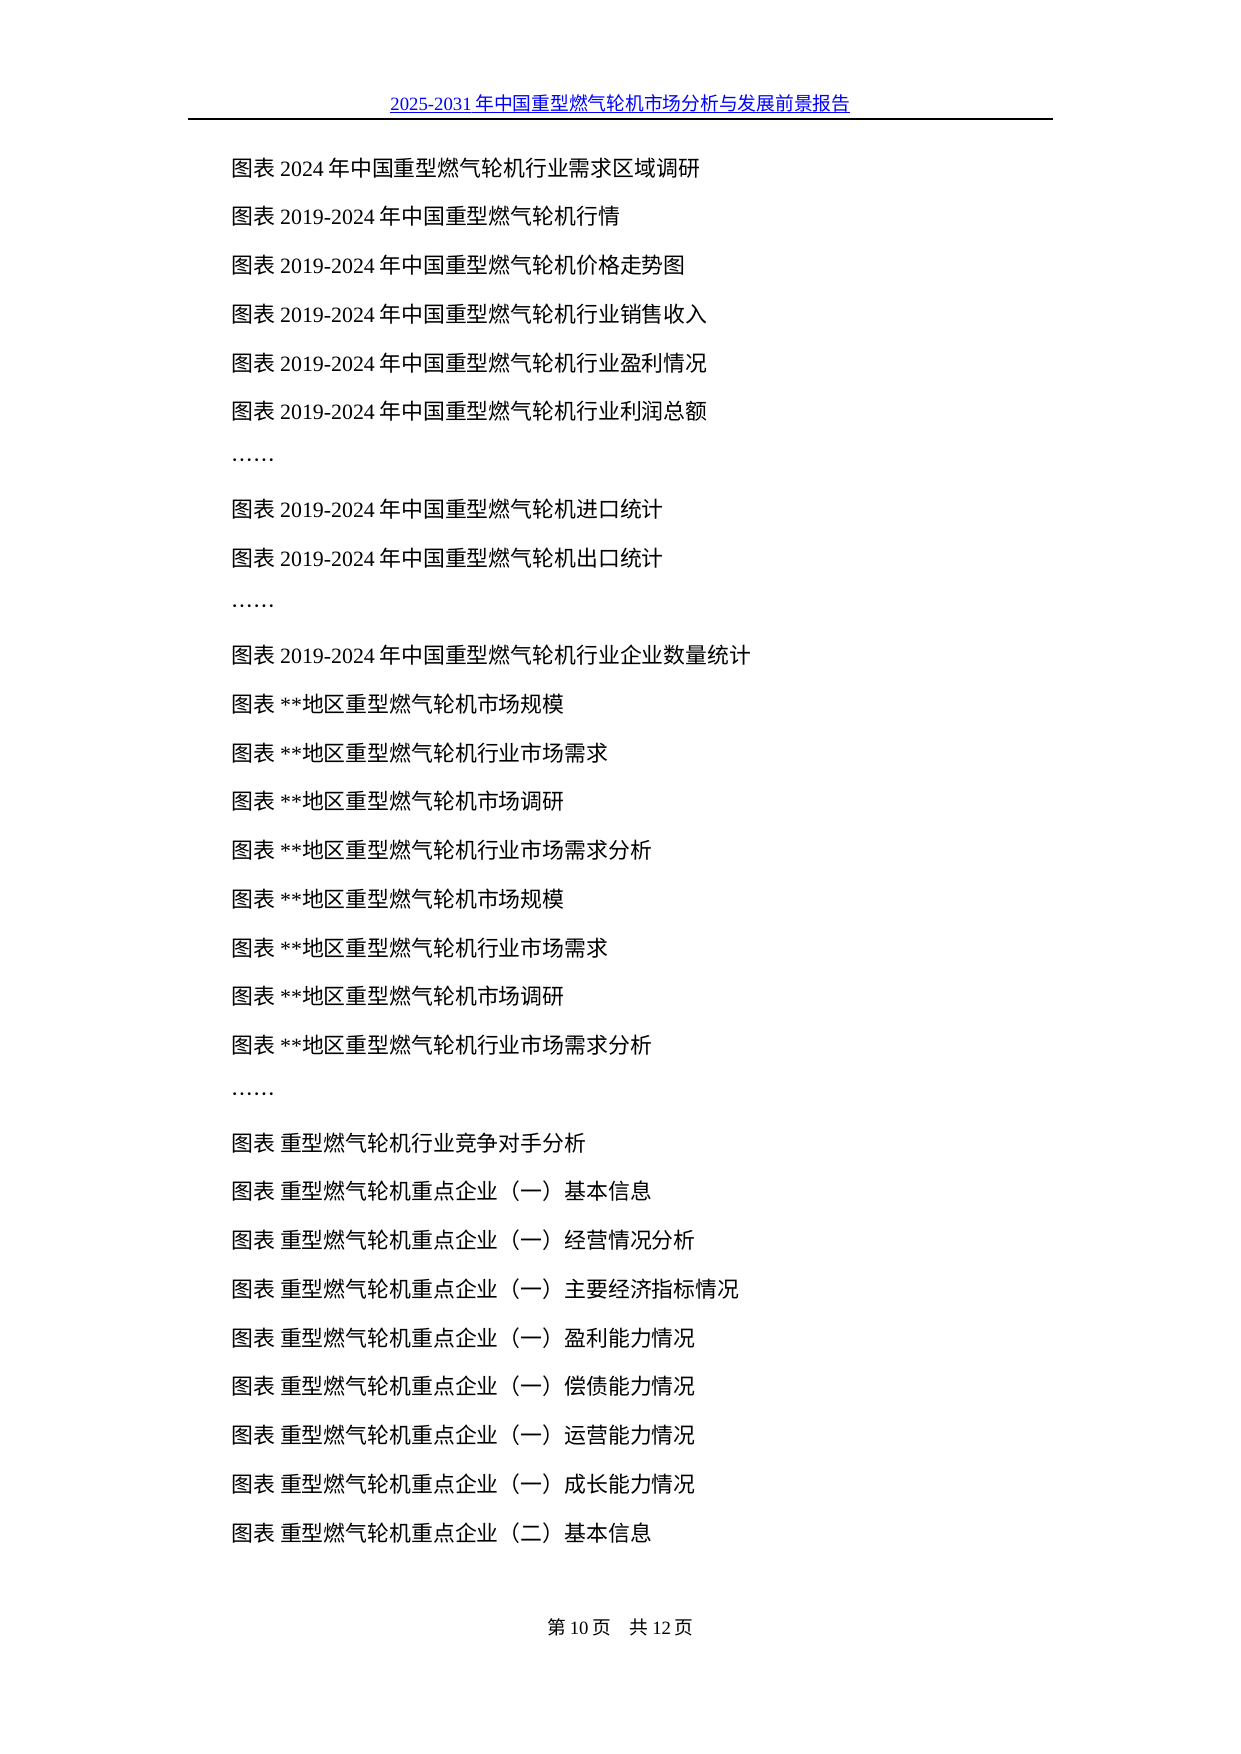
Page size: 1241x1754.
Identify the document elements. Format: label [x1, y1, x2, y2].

text [187, 150, 1053, 1548]
